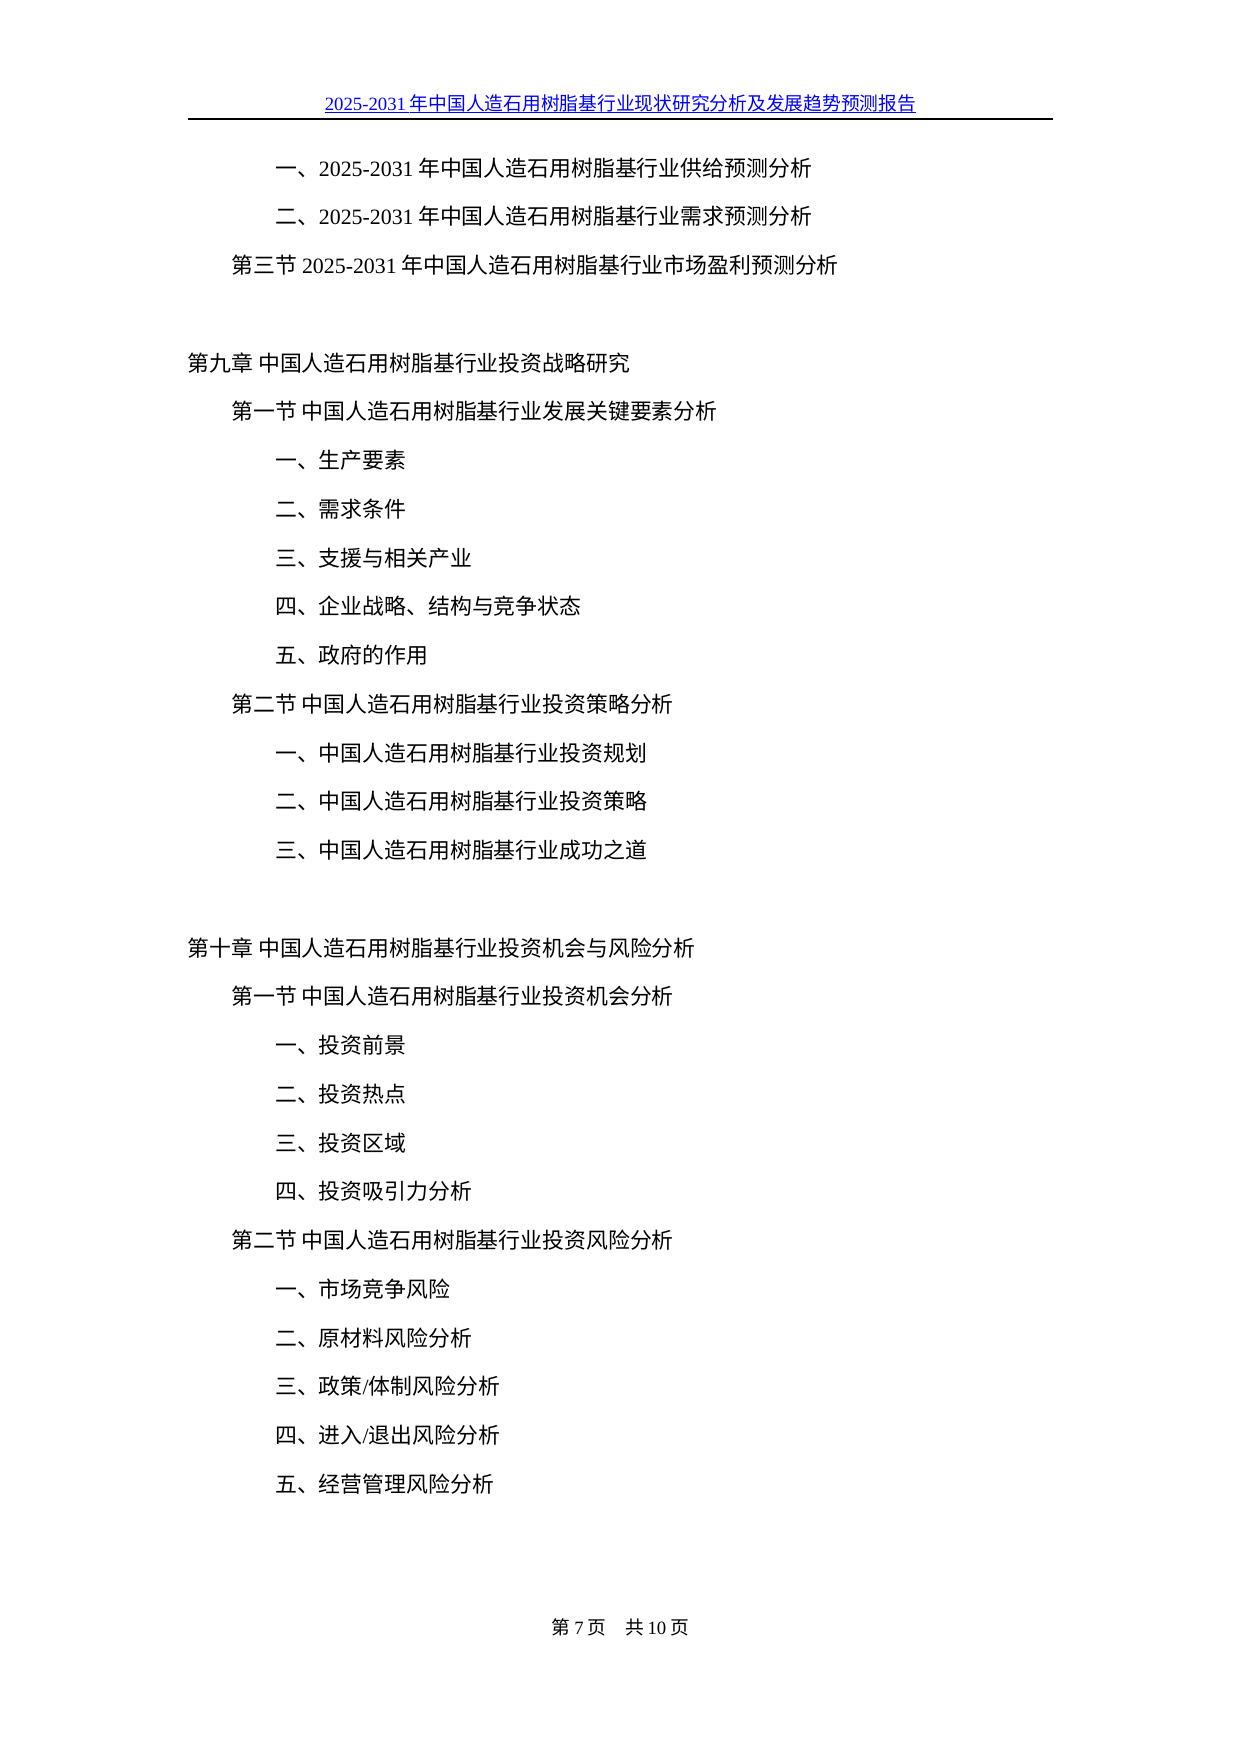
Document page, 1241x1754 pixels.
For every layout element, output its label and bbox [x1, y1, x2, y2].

text [187, 150, 1053, 1499]
